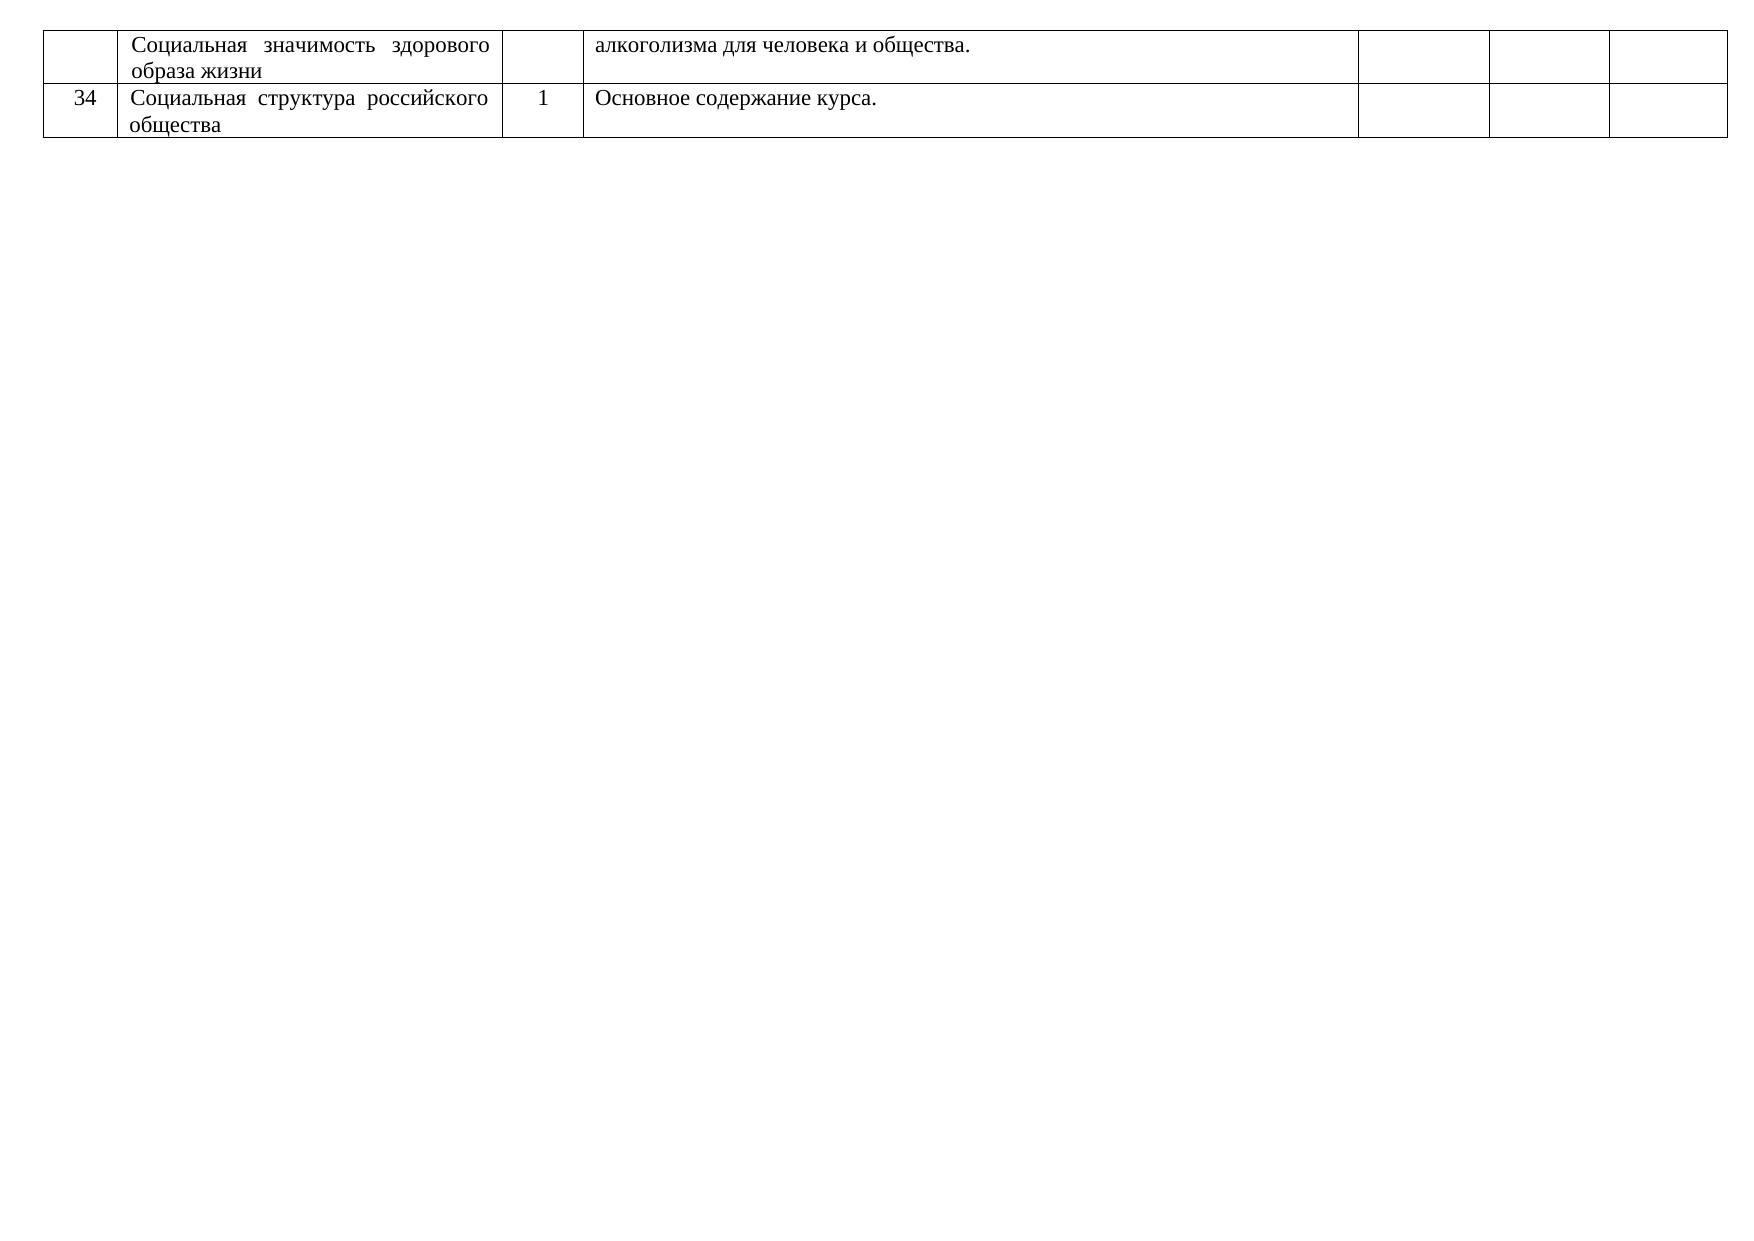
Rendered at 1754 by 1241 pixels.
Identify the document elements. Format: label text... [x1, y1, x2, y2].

table_cell 1 [503, 84, 583, 137]
table_cell 33 [44, 31, 117, 83]
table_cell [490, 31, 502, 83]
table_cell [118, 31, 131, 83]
table_cell 34 [44, 84, 117, 137]
table_cell [1490, 31, 1609, 83]
table_cell [1610, 31, 1727, 83]
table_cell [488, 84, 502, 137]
table_cell 1 [503, 31, 583, 83]
table_cell [1359, 84, 1489, 137]
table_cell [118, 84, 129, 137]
table_cell [1610, 84, 1727, 137]
table_cell & 26 [1359, 31, 1489, 83]
table_cell Социальные нормы и отклоняющееся поведение. Опасность наркомании и алкоголизма для человека и общества. [584, 31, 1358, 83]
table_cell Основное содержание курса. [584, 84, 1358, 137]
table_cell [1490, 84, 1609, 137]
